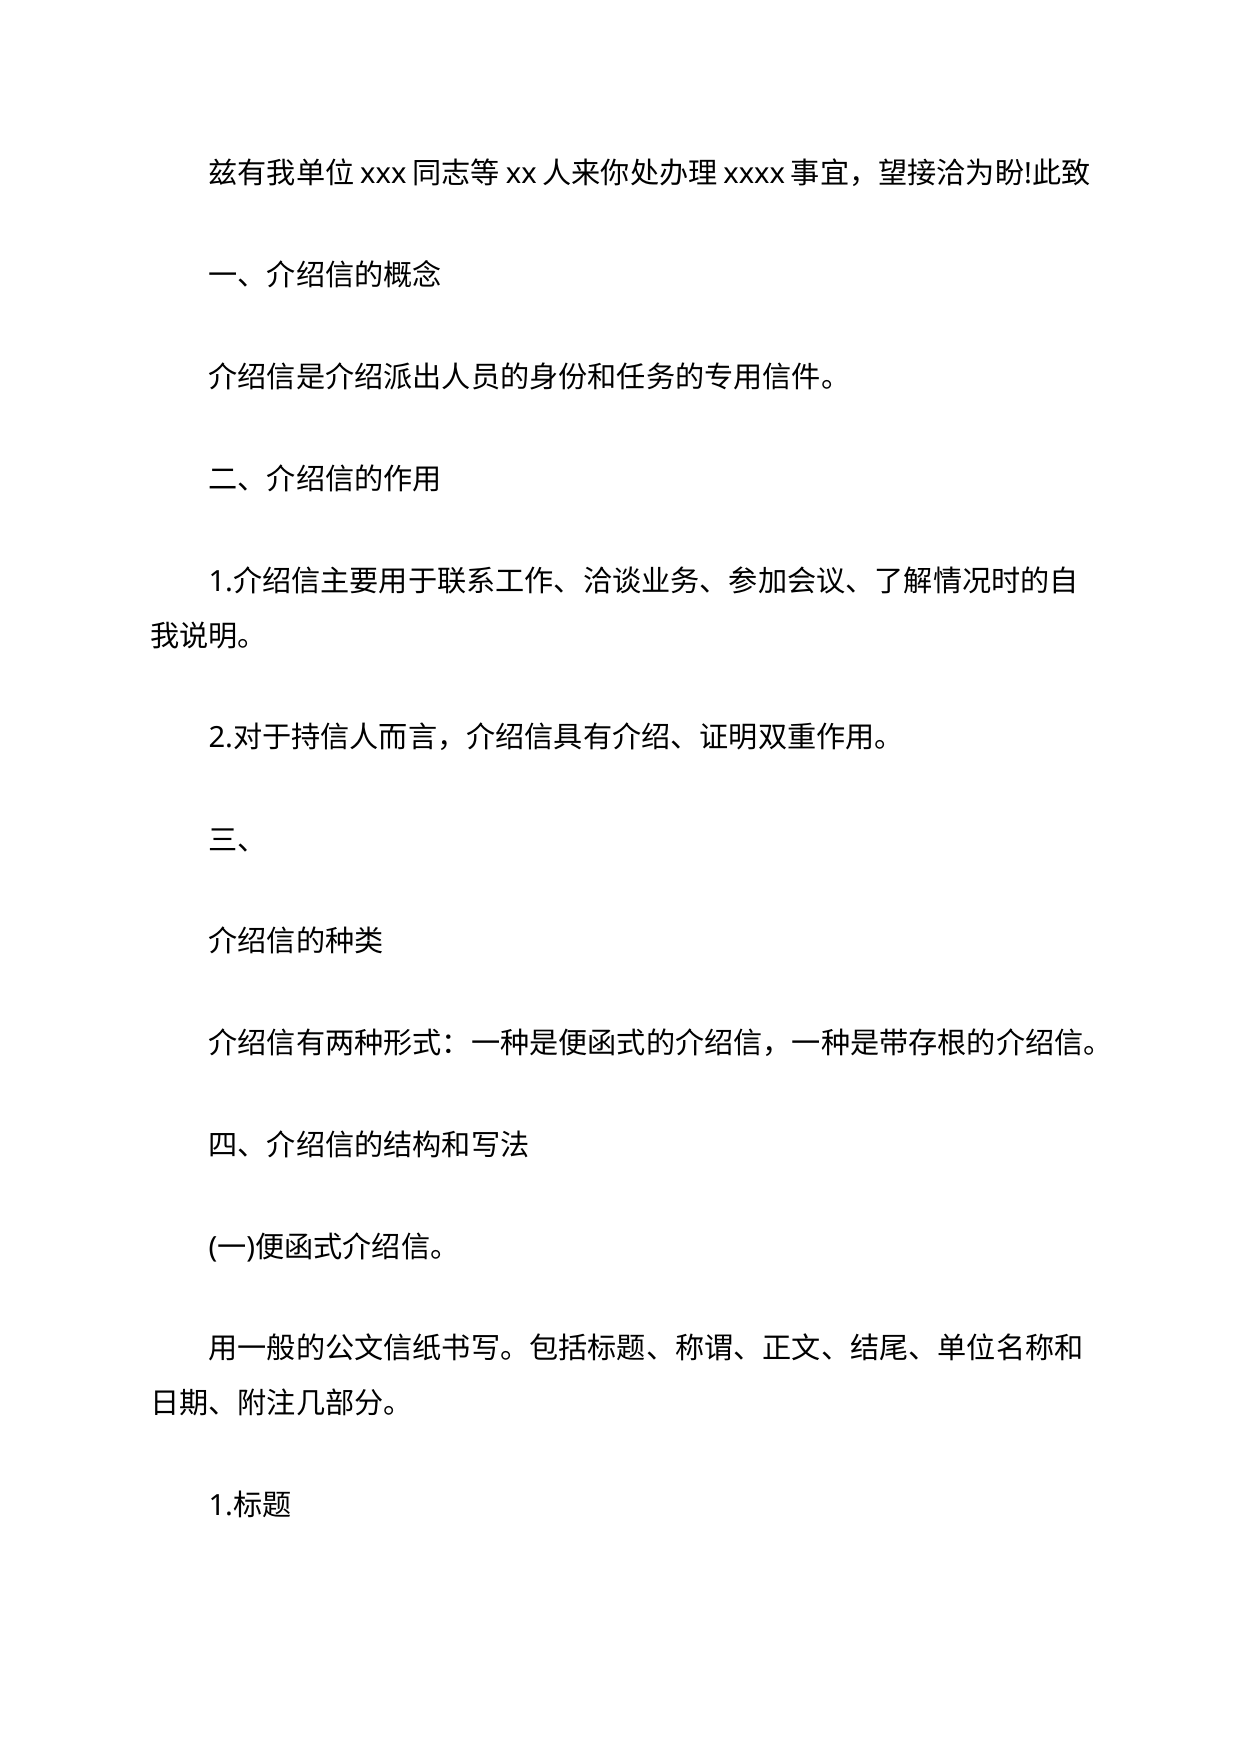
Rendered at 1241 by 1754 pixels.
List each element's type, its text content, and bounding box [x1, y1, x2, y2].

text 一、介绍信的概念 [150, 252, 1090, 294]
text (一)便函式介绍信。 [150, 1223, 1090, 1266]
text 用一般的公文信纸书写。包括标题、称谓、正文、结尾、单位名称和日期、附注几部分。 [150, 1325, 1090, 1422]
text 介绍信是介绍派出人员的身份和任务的专用信件。 [150, 354, 1090, 396]
text 兹有我单位xxx同志等xx人来你处办理xxxx事宜，望接洽为盼!此致 [150, 150, 1090, 192]
text 2.对于持信人而言，介绍信具有介绍、证明双重作用。 [150, 714, 1090, 756]
text 三、 [150, 816, 1090, 858]
text 1.标题 [150, 1482, 1090, 1524]
text 介绍信的种类 [150, 918, 1090, 960]
text 介绍信有两种形式：一种是便函式的介绍信，一种是带存根的介绍信。 [150, 1019, 1090, 1062]
text 1.介绍信主要用于联系工作、洽谈业务、参加会议、了解情况时的自我说明。 [150, 557, 1090, 654]
text 四、介绍信的结构和写法 [150, 1121, 1090, 1164]
text 二、介绍信的作用 [150, 456, 1090, 498]
